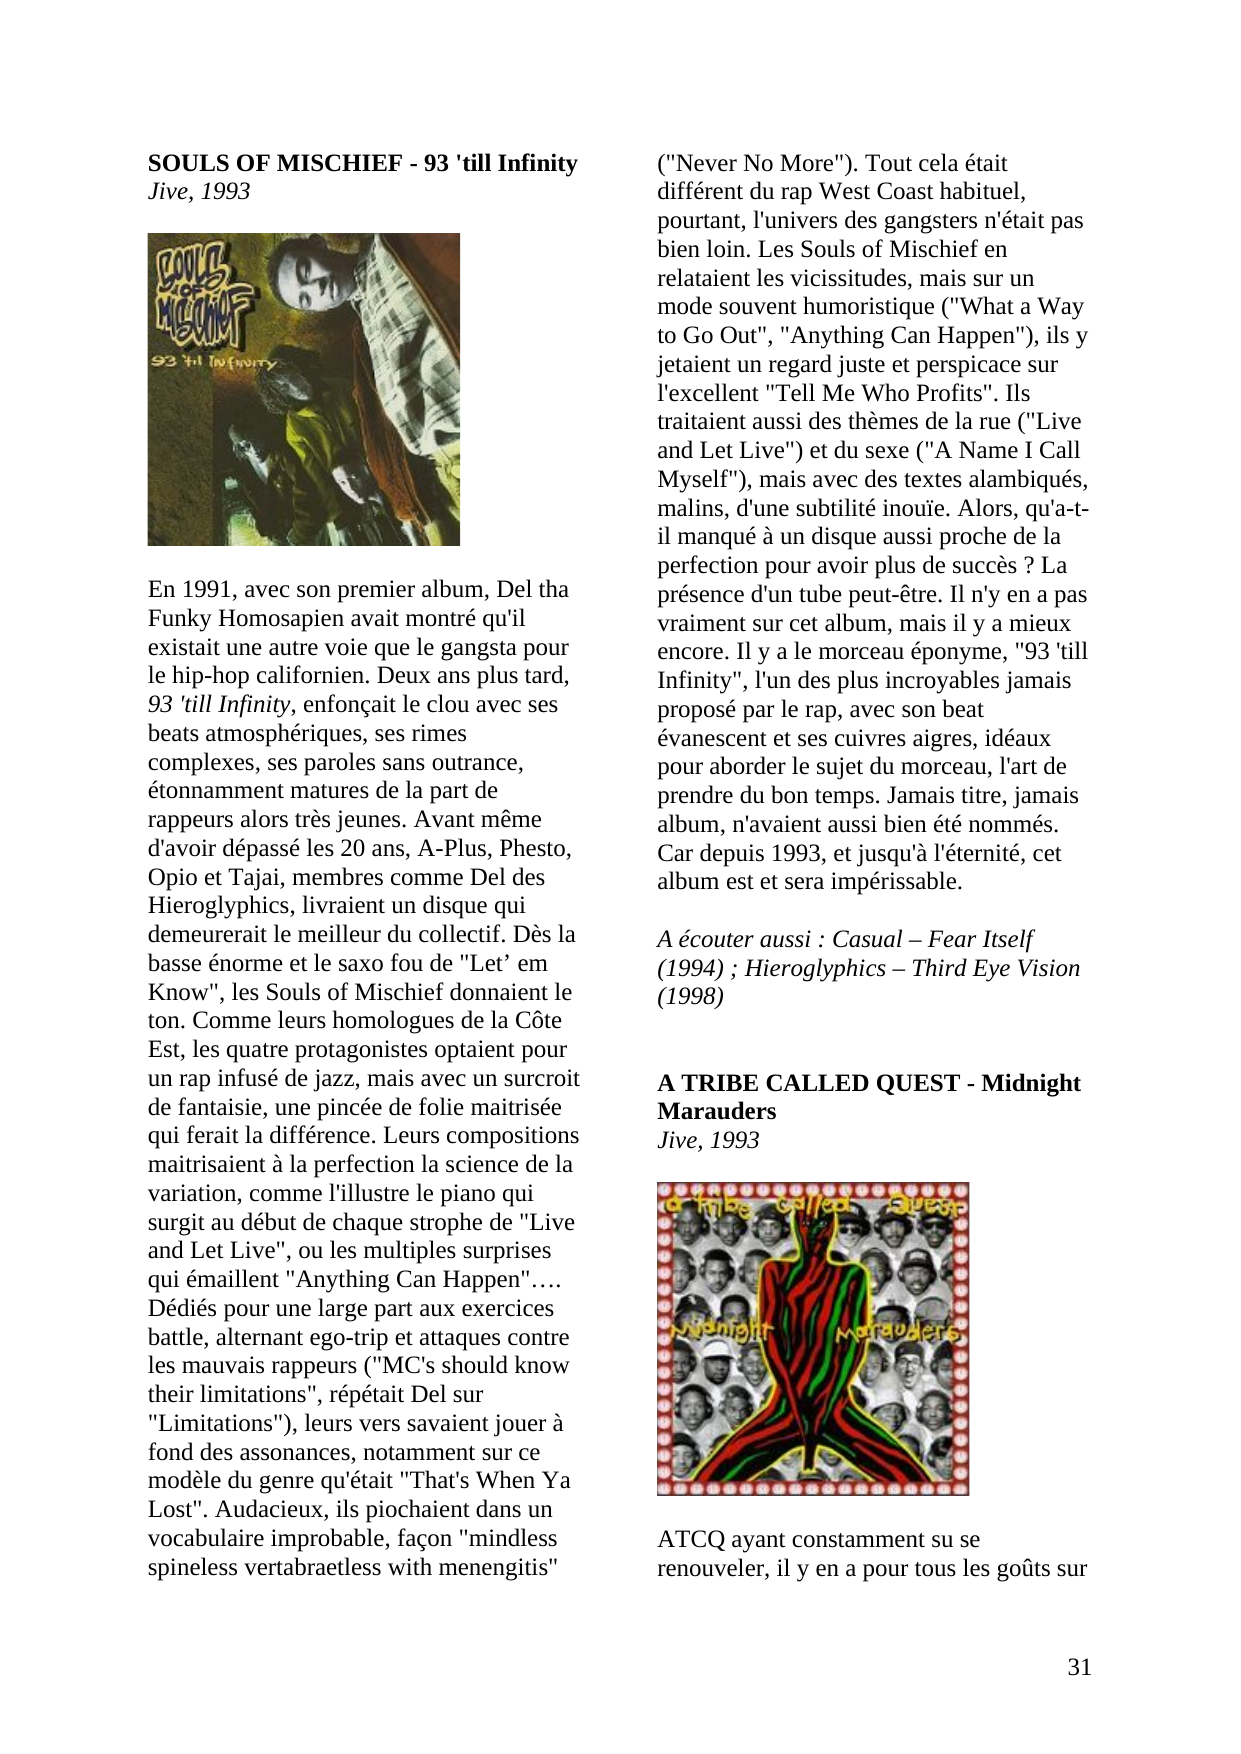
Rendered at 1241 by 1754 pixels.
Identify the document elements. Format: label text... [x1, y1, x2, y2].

subtitle A TRIBE CALLED QUEST - Midnight Marauders [657, 1068, 1093, 1125]
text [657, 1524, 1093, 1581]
subtitle SOULS OF MISCHIEF - 93 'till Infinity [148, 148, 583, 176]
text Jive, 1993 [148, 176, 583, 205]
text A écouter aussi : Casual – Fear Itself (1994) ; Hieroglyphics – Third Eye Vision (1998) [657, 924, 1093, 1010]
text En 1991, avec son premier album, Del tha Funky Homosapien avait montré qu'il existait une autre voie que le gangsta pour le hip-hop californien. Deux ans plus tard, 93 'till Infinity, enfonçait le clou avec ses beats atmosphériques, ses rimes complexes, ses paroles sans outrance, étonnamment matures de la part de rappeurs alors très jeunes. Avant même d'avoir dépassé les 20 ans, A-Plus, Phesto, Opio et Tajai, membres comme Del des Hieroglyphics, livraient un disque qui demeurerait le meilleur du collectif. Dès la basse énorme et le saxo fou de "Let’ em Know", les Souls of Mischief donnaient le ton. Comme leurs homologues de la Côte Est, les quatre protagonistes optaient pour un rap infusé de jazz, mais avec un surcroit de fantaisie, une pincée de folie maitrisée qui ferait la différence. Leurs compositions maitrisaient à la perfection la science de la variation, comme l'illustre le piano qui surgit au début de chaque strophe de "Live and Let Live", ou les multiples surprises qui émaillent "Anything Can Happen"…. Dédiés pour une large part aux exercices battle, alternant ego-trip et attaques contre les mauvais rappeurs ("MC's should know their limitations", répétait Del sur "Limitations"), leurs vers savaient jouer à fond des assonances, notamment sur ce modèle du genre qu'était "That's When Ya Lost". Audacieux, ils piochaient dans un vocabulaire improbable, façon "mindless spineless vertabraetless with menengitis" ("Never No More"). Tout cela était différent du rap West Coast habituel, pourtant, l'univers des gangsters n'était pas bien loin. Les Souls of Mischief en relataient les vicissitudes, mais sur un mode souvent humoristique ("What a Way to Go Out", "Anything Can Happen"), ils y jetaient un regard juste et perspicace sur l'excellent "Tell Me Who Profits". Ils traitaient aussi des thèmes de la rue ("Live and Let Live") et du sexe ("A Name I Call Myself"), mais avec des textes alambiqués, malins, d'une subtilité inouïe. Alors, qu'a-t-il manqué à un disque aussi proche de la perfection pour avoir plus de succès ? La présence d'un tube peut-être. Il n'y en a pas vraiment sur cet album, mais il y a mieux encore. Il y a le morceau éponyme, "93 'till Infinity", l'un des plus incroyables jamais proposé par le rap, avec son beat évanescent et ses cuivres aigres, idéaux pour aborder le sujet du morceau, l'art de prendre du bon temps. Jamais titre, jamais album, n'avaient aussi bien été nommés. Car depuis 1993, et jusqu'à l'éternité, cet album est et sera impérissable. [148, 574, 583, 1580]
text En 1991, avec son premier album, Del tha Funky Homosapien avait montré qu'il existait une autre voie que le gangsta pour le hip-hop californien. Deux ans plus tard, 93 'till Infinity, enfonçait le clou avec ses beats atmosphériques, ses rimes complexes, ses paroles sans outrance, étonnamment matures de la part de rappeurs alors très jeunes. Avant même d'avoir dépassé les 20 ans, A-Plus, Phesto, Opio et Tajai, membres comme Del des Hieroglyphics, livraient un disque qui demeurerait le meilleur du collectif. Dès la basse énorme et le saxo fou de "Let’ em Know", les Souls of Mischief donnaient le ton. Comme leurs homologues de la Côte Est, les quatre protagonistes optaient pour un rap infusé de jazz, mais avec un surcroit de fantaisie, une pincée de folie maitrisée qui ferait la différence. Leurs compositions maitrisaient à la perfection la science de la variation, comme l'illustre le piano qui surgit au début de chaque strophe de "Live and Let Live", ou les multiples surprises qui émaillent "Anything Can Happen"…. Dédiés pour une large part aux exercices battle, alternant ego-trip et attaques contre les mauvais rappeurs ("MC's should know their limitations", répétait Del sur "Limitations"), leurs vers savaient jouer à fond des assonances, notamment sur ce modèle du genre qu'était "That's When Ya Lost". Audacieux, ils piochaient dans un vocabulaire improbable, façon "mindless spineless vertabraetless with menengitis" ("Never No More"). Tout cela était différent du rap West Coast habituel, pourtant, l'univers des gangsters n'était pas bien loin. Les Souls of Mischief en relataient les vicissitudes, mais sur un mode souvent humoristique ("What a Way to Go Out", "Anything Can Happen"), ils y jetaient un regard juste et perspicace sur l'excellent "Tell Me Who Profits". Ils traitaient aussi des thèmes de la rue ("Live and Let Live") et du sexe ("A Name I Call Myself"), mais avec des textes alambiqués, malins, d'une subtilité inouïe. Alors, qu'a-t-il manqué à un disque aussi proche de la perfection pour avoir plus de succès ? La présence d'un tube peut-être. Il n'y en a pas vraiment sur cet album, mais il y a mieux encore. Il y a le morceau éponyme, "93 'till Infinity", l'un des plus incroyables jamais proposé par le rap, avec son beat évanescent et ses cuivres aigres, idéaux pour aborder le sujet du morceau, l'art de prendre du bon temps. Jamais titre, jamais album, n'avaient aussi bien été nommés. Car depuis 1993, et jusqu'à l'éternité, cet album est et sera impérissable. [657, 148, 1093, 895]
text Jive, 1993 [657, 1125, 1093, 1154]
picture [147, 233, 461, 546]
picture [657, 1182, 970, 1496]
